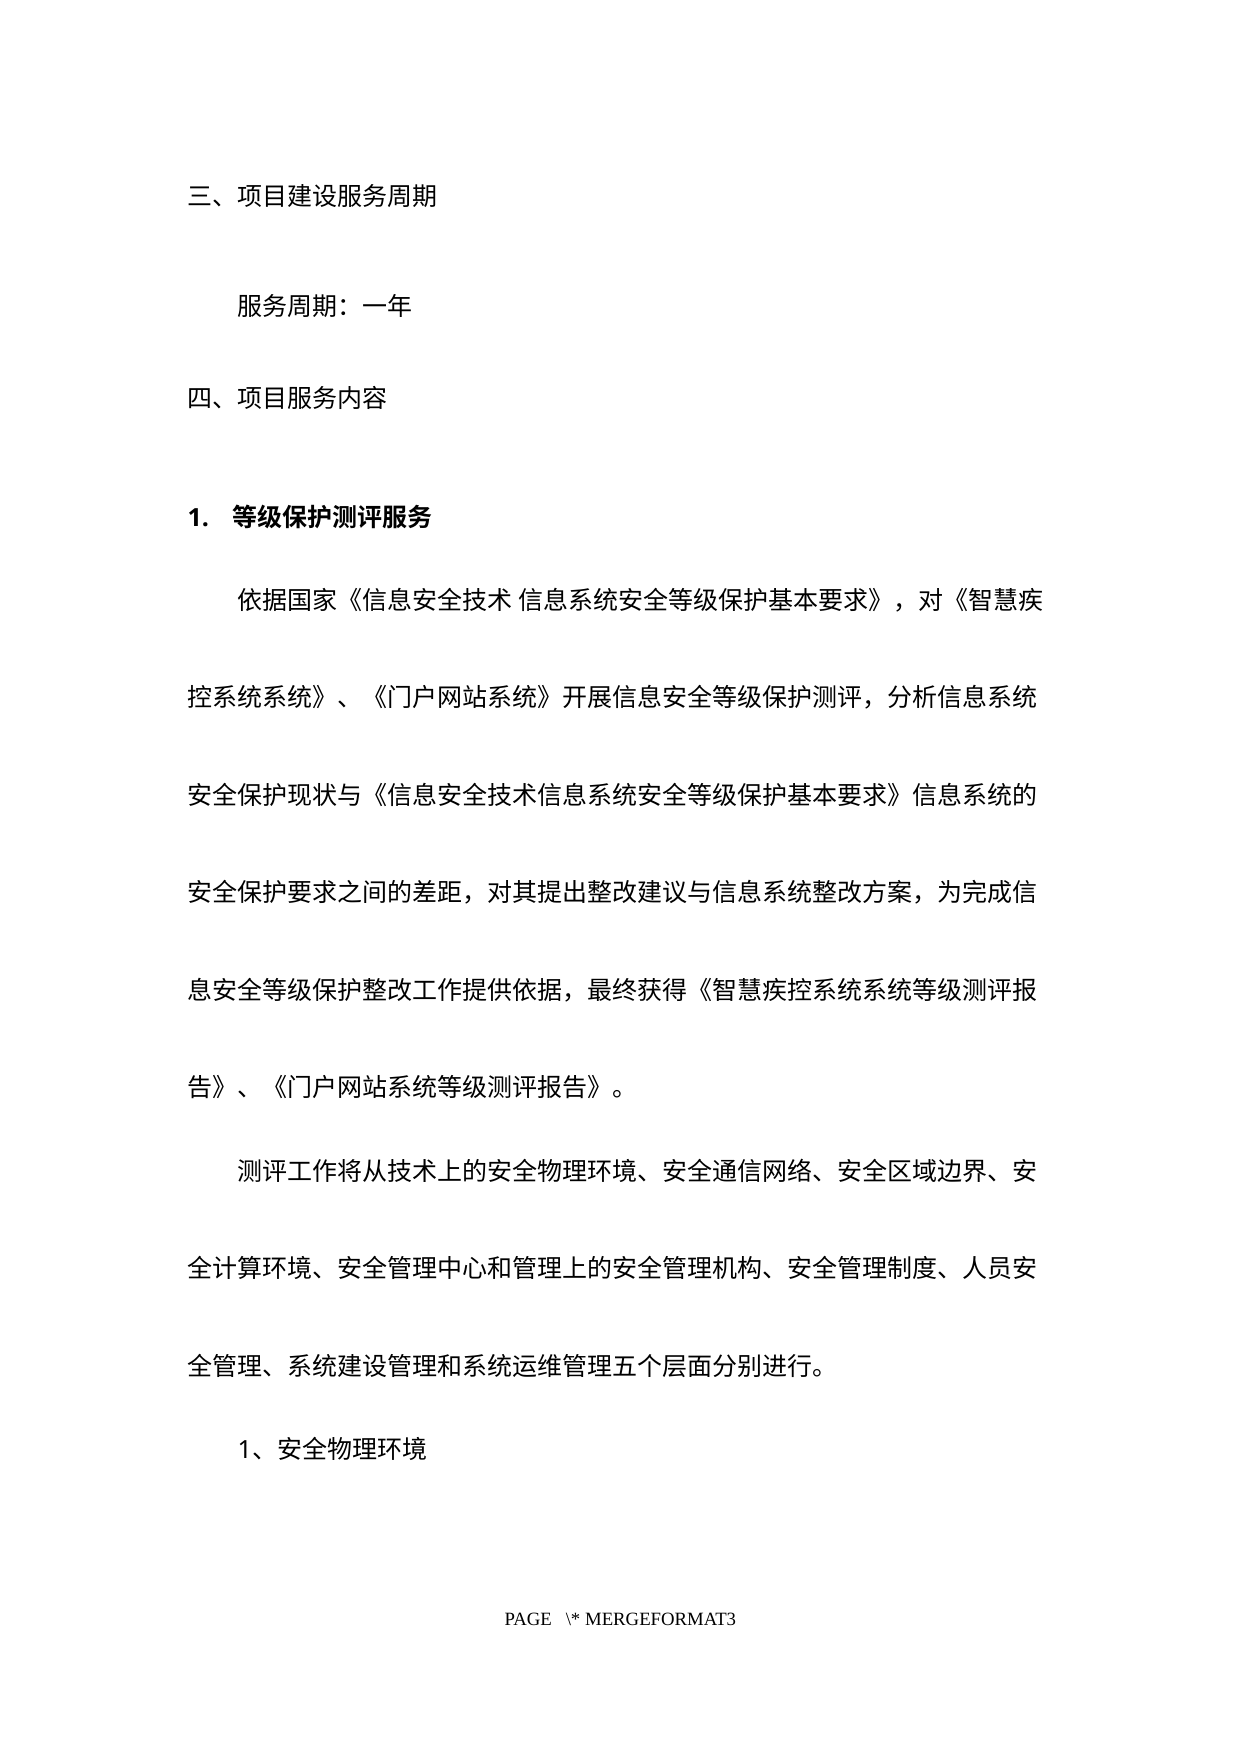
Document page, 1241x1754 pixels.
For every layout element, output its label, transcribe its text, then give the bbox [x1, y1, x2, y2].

text 1、安全物理环境 [187, 1415, 1053, 1480]
list 等级保护测评服务 [187, 483, 1053, 548]
text 依据国家《信息安全技术 信息系统安全等级保护基本要求》，对《智慧疾控系统系统》、《门户网站系统》开展信息安全等级保护测评，分析信息系统安全保护现状与《信息安全技术信息系统安全等级保护基本要求》信息系统的安全保护要求之间的差距，对其提出整改建议与信息系统整改方案，为完成信息安全等级保护整改工作提供依据，最终获得《智慧疾控系统系统等级测评报告》、《门户网站系统等级测评报告》。 [187, 566, 1053, 1118]
subtitle 四、项目服务内容 [187, 364, 1053, 429]
subtitle 三、项目建设服务周期 [187, 162, 1053, 227]
text 服务周期：一年 [187, 272, 1053, 337]
text 测评工作将从技术上的安全物理环境、安全通信网络、安全区域边界、安全计算环境、安全管理中心和管理上的安全管理机构、安全管理制度、人员安全管理、系统建设管理和系统运维管理五个层面分别进行。 [187, 1137, 1053, 1397]
